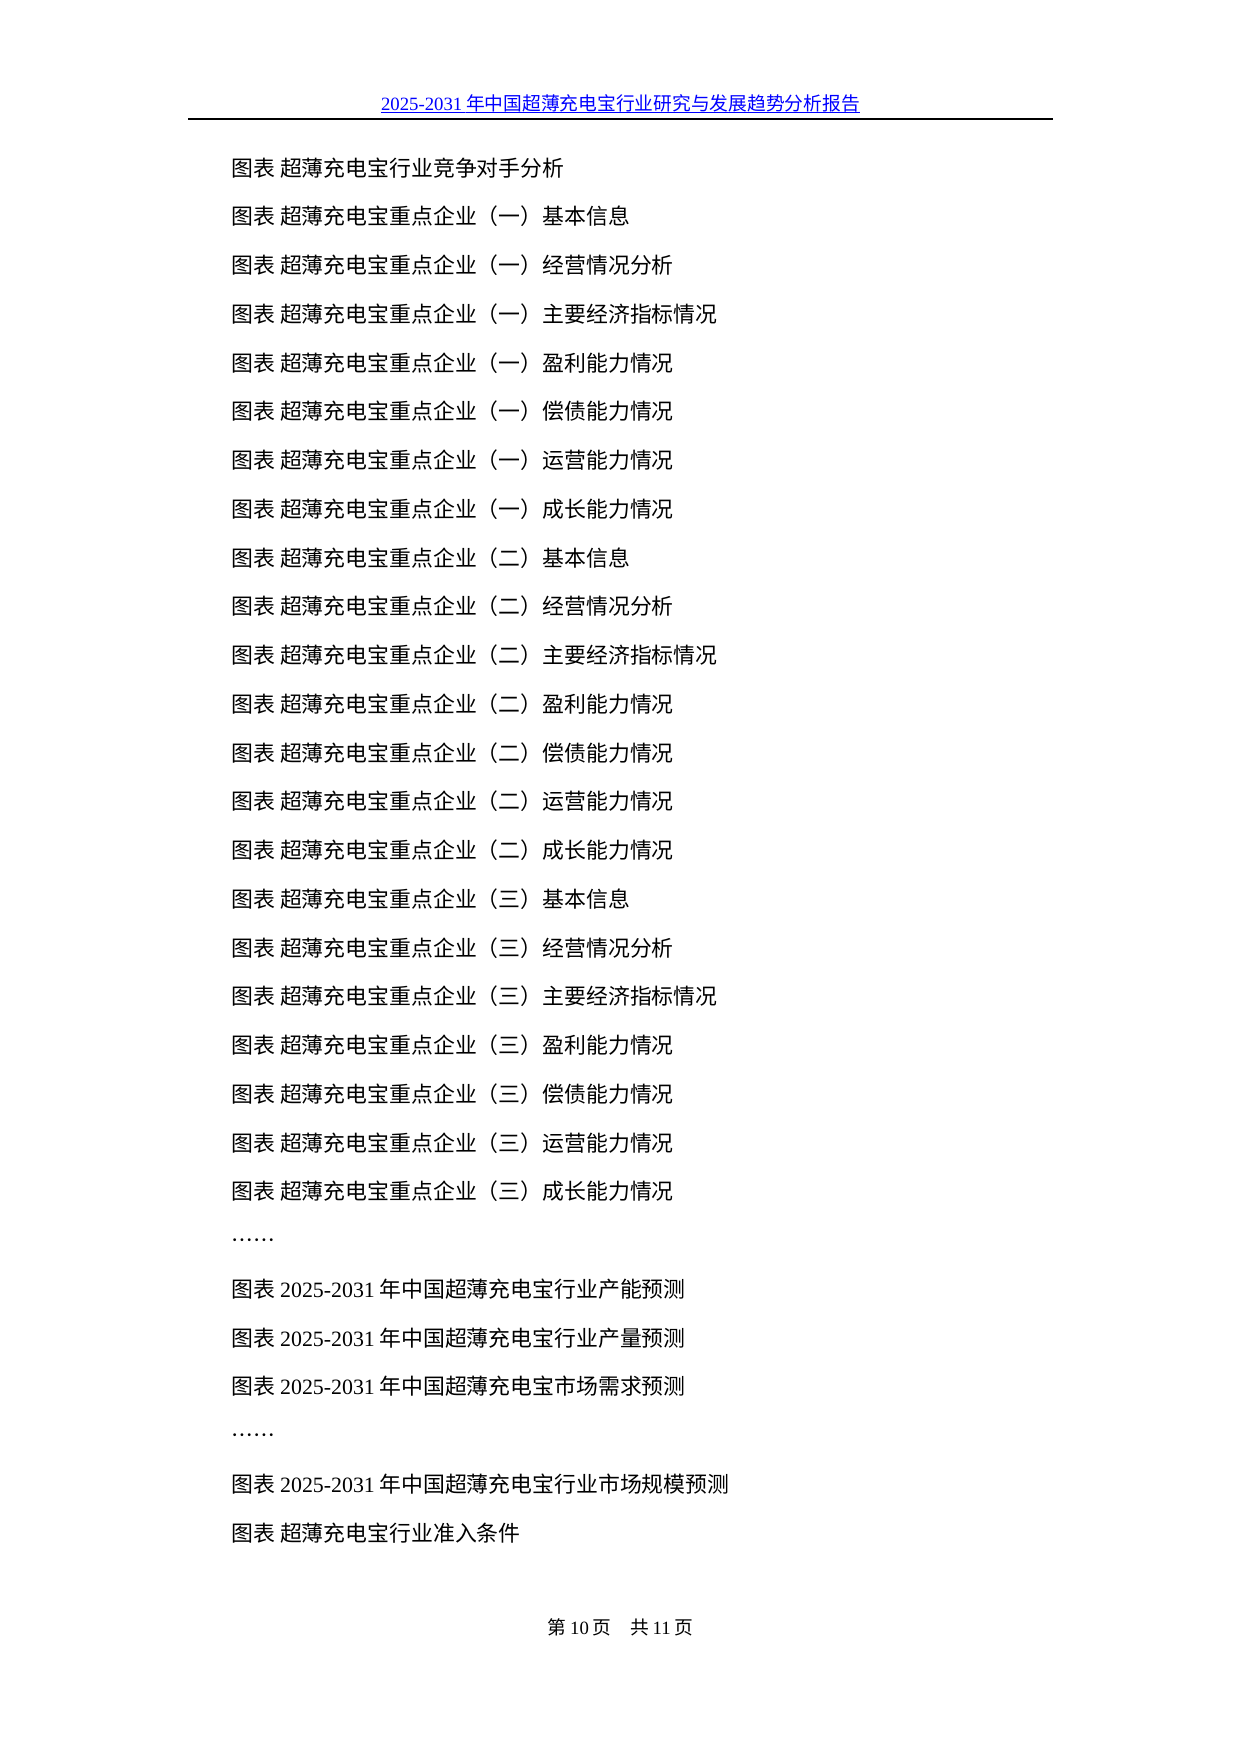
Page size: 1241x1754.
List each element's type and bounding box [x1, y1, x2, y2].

text [187, 150, 1053, 1548]
